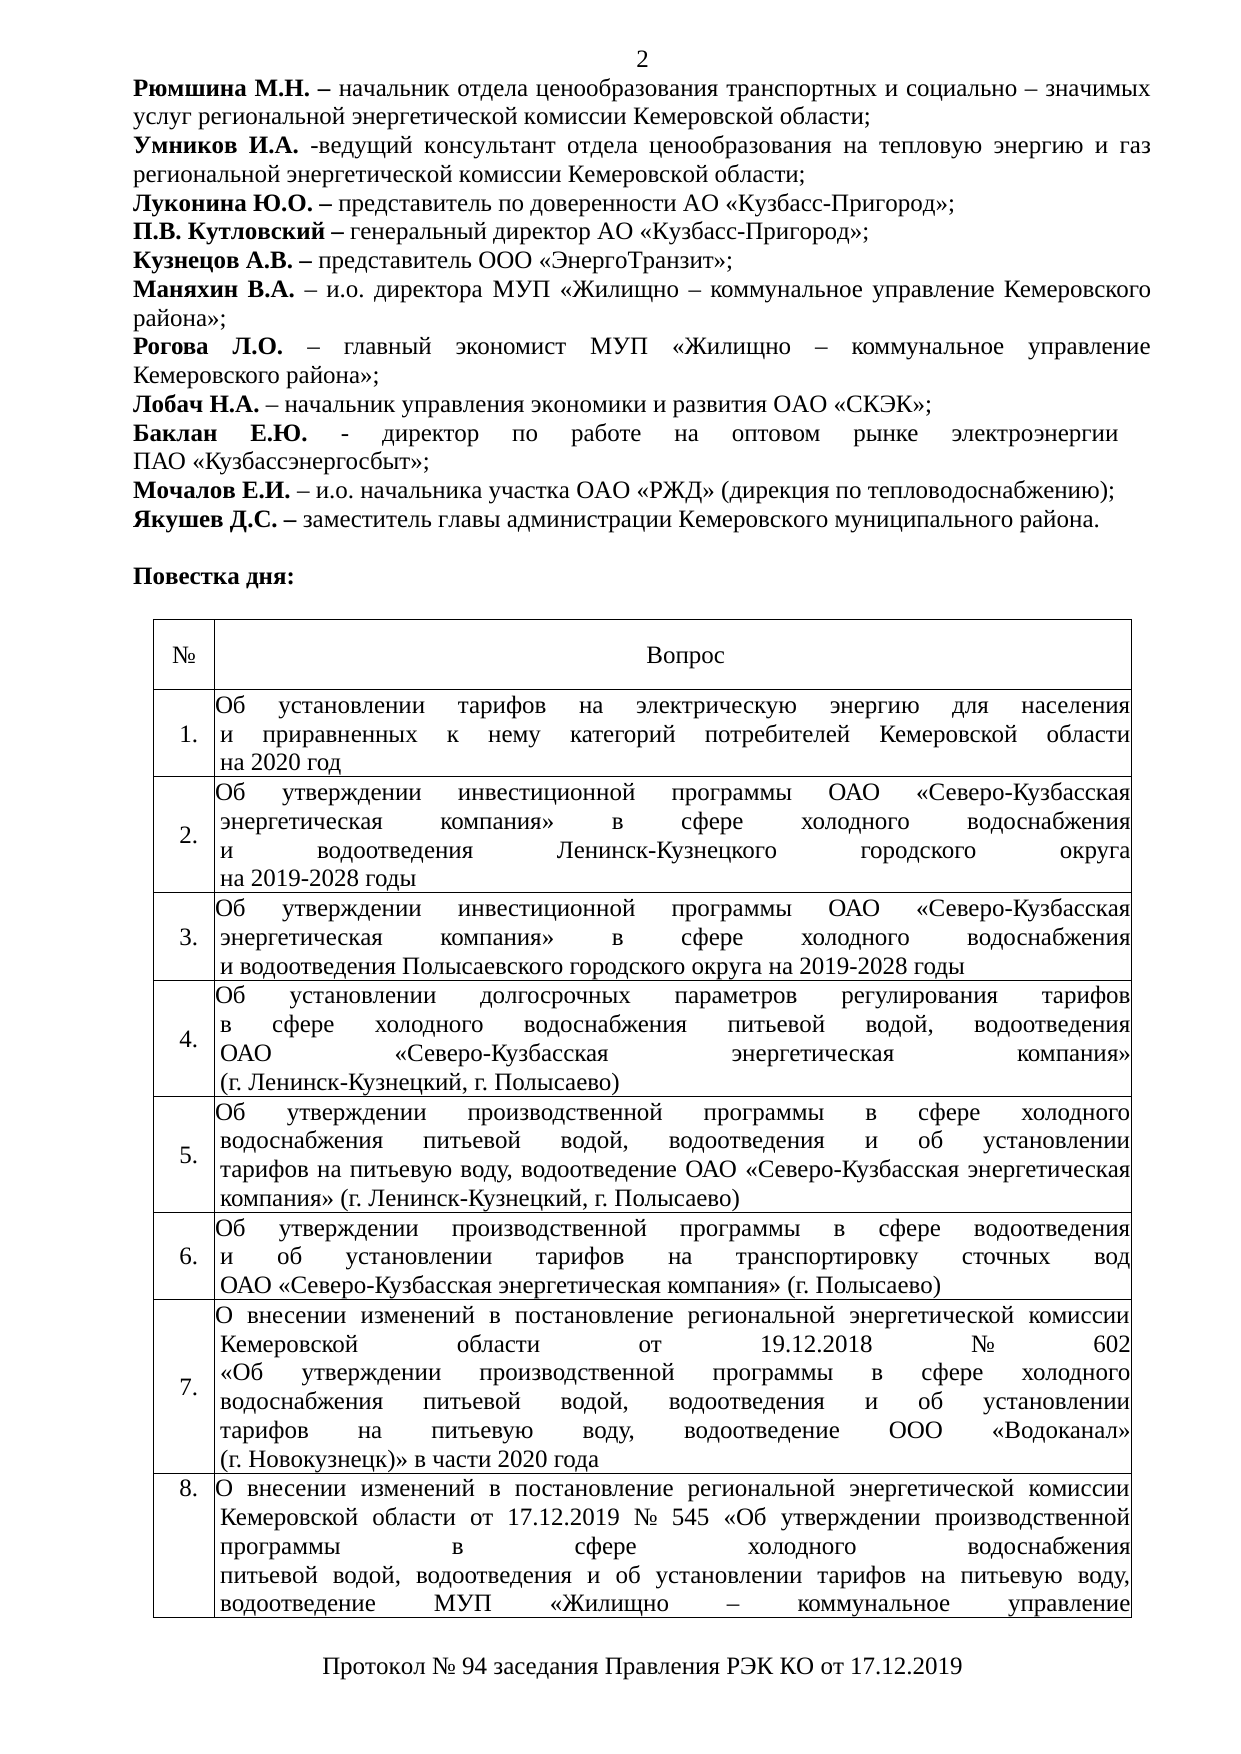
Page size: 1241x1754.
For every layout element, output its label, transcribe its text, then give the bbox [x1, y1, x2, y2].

text Маняхин В.А. – и.о. директора МУП «Жилищно – коммунальное управление Кемеровского района»; [133, 274, 1152, 331]
text Лобач Н.А. – начальник управления экономики и развития ОАО «СКЭК»; [133, 389, 1152, 418]
table_cell Об установлении долгосрочных параметров регулирования тарифов в сфере холодного водоснабжения питьевой водой, водоотведения ОАО «Северо-Кузбасская энергетическая компания» (г. Ленинск-Кузнецкий, г. Полысаево) [215, 981, 1131, 1096]
text Рогова Л.О. – главный экономист МУП «Жилищно – коммунальное управление Кемеровского района»; [133, 331, 1152, 389]
text Рюмшина М.Н. – начальник отдела ценообразования транспортных и социально – значимых услуг региональной энергетической комиссии Кемеровской области; [133, 73, 1152, 130]
table_cell Об утверждении инвестиционной программы ОАО «Северо-Кузбасская энергетическая компания» в сфере холодного водоснабжения и водоотведения Полысаевского городского округа на 2019-2028 годы [215, 893, 1131, 979]
text Умников И.А. -ведущий консультант отдела ценообразования на тепловую энергию и газ региональной энергетической комиссии Кемеровской области; [133, 130, 1152, 188]
table_cell Об утверждении производственной программы в сфере холодного водоснабжения питьевой водой, водоотведения и об установлении тарифов на питьевую воду, водоотведение ОАО «Северо-Кузбасская энергетическая компания» (г. Ленинск-Кузнецкий, г. Полысаево) [215, 1097, 1131, 1212]
text Повестка дня: [133, 561, 1152, 590]
table_cell 1. [154, 690, 214, 776]
table_cell 5. [154, 1097, 214, 1212]
table_header № [154, 620, 214, 689]
table_cell 6. [154, 1213, 214, 1299]
table_cell 2. [154, 777, 214, 892]
table_cell Об установлении тарифов на электрическую энергию для населения и приравненных к нему категорий потребителей Кемеровской области на 2020 год [215, 690, 1131, 776]
text Кузнецов А.В. – представитель ООО «ЭнергоТранзит»; [133, 245, 1152, 274]
text Луконина Ю.О. – представитель по доверенности АО «Кузбасс-Пригород»; [133, 188, 1152, 216]
table_header Вопрос [215, 620, 1131, 689]
table_cell О внесении изменений в постановление региональной энергетической комиссии Кемеровской области от 19.12.2018 № 602 «Об утверждении производственной программы в сфере холодного водоснабжения питьевой водой, водоотведения и об установлении тарифов на питьевую воду, водоотведение ООО «Водоканал» (г. Новокузнецк)» в части 2020 года [215, 1300, 1131, 1472]
table_cell Об утверждении инвестиционной программы ОАО «Северо-Кузбасская энергетическая компания» в сфере холодного водоснабжения и водоотведения Ленинск-Кузнецкого городского округа на 2019-2028 годы [215, 777, 1131, 892]
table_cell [215, 1474, 1131, 1617]
table_cell 7. [154, 1300, 214, 1472]
table_cell 3. [154, 893, 214, 979]
table_cell 8. [154, 1474, 214, 1617]
table_cell 4. [154, 981, 214, 1096]
table_cell Об утверждении производственной программы в сфере водоотведения и об установлении тарифов на транспортировку сточных вод ОАО «Северо-Кузбасская энергетическая компания» (г. Полысаево) [215, 1213, 1131, 1299]
text Якушев Д.С. – заместитель главы администрации Кемеровского муниципального района. [133, 504, 1152, 533]
text Мочалов Е.И. – и.о. начальника участка ОАО «РЖД» (дирекция по тепловодоснабжению); [133, 475, 1152, 504]
text Баклан Е.Ю. - директор по работе на оптовом рынке электроэнергии ПАО «Кузбассэнергосбыт»; [133, 418, 1152, 475]
text П.В. Кутловский – генеральный директор АО «Кузбасс-Пригород»; [133, 216, 1152, 245]
